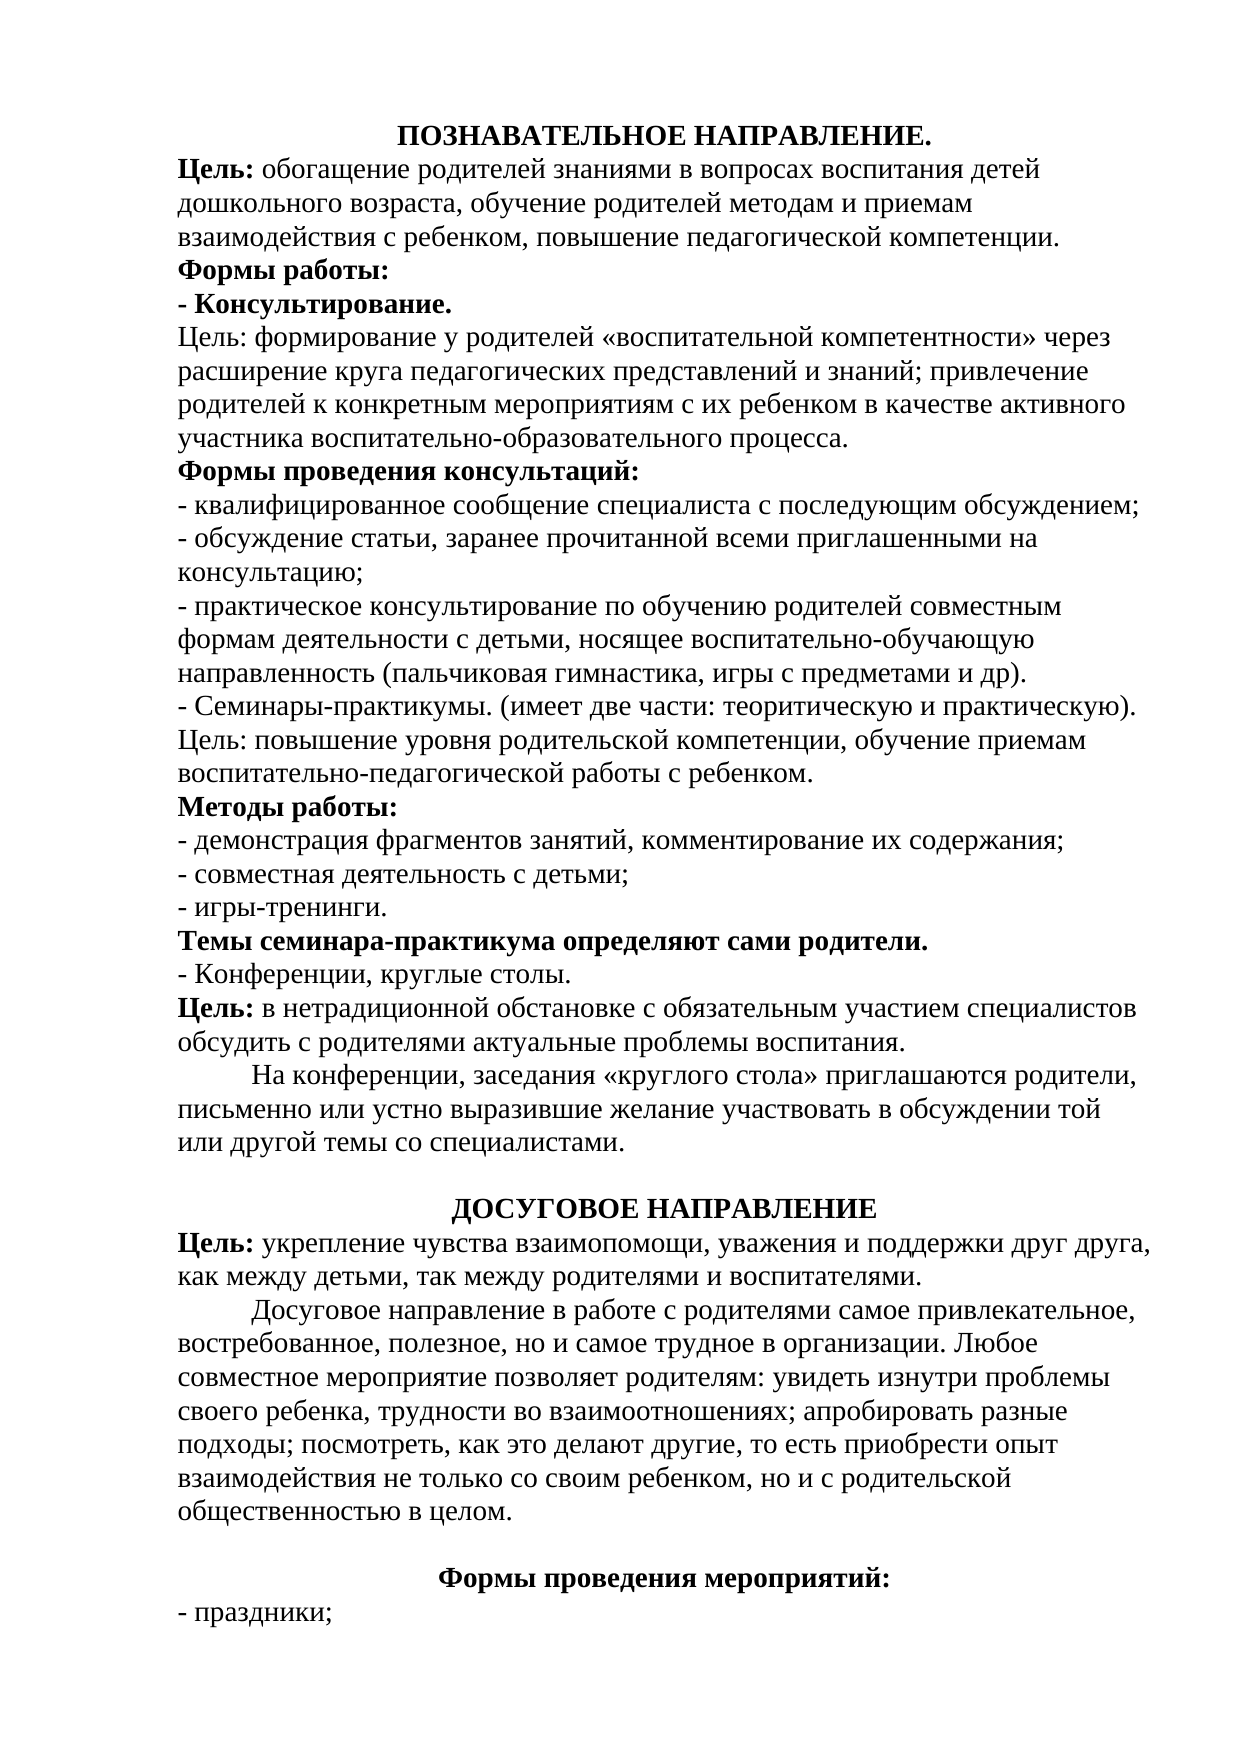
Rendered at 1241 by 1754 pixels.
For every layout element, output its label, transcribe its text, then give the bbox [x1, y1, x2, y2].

text Методы работы: [177, 789, 1152, 822]
text ДОСУГОВОЕ НАПРАВЛЕНИЕ [177, 1191, 1152, 1225]
text - демонстрация фрагментов занятий, комментирование их содержания; [177, 822, 1152, 856]
text Формы проведения мероприятий: [177, 1560, 1152, 1594]
text Цель: формирование у родителей «воспитательной компетентности» через расширение круга педагогических представлений и знаний; привлечение родителей к конкретным мероприятиям с их ребенком в качестве активного участника воспитательно-образовательного процесса. [177, 319, 1152, 453]
text - игры-тренинги. [177, 889, 1152, 923]
text - квалифицированное сообщение специалиста с последующим обсуждением; [177, 487, 1152, 521]
text Формы проведения консультаций: [177, 453, 1152, 487]
text - Семинары-практикумы. (имеет две части: теоритическую и практическую). Цель: повышение уровня родительской компетенции, обучение приемам воспитательно-педагогической работы с ребенком. [177, 688, 1152, 789]
text - практическое консультирование по обучению родителей совместным формам деятельности с детьми, носящее воспитательно-обучающую направленность (пальчиковая гимнастика, игры с предметами и др). [177, 588, 1152, 688]
text - праздники; [177, 1594, 1152, 1627]
text - совместная деятельность с детьми; [177, 856, 1152, 889]
text На конференции, заседания «круглого стола» приглашаются родители, письменно или устно выразившие желание участвовать в обсуждении той или другой темы со специалистами. [177, 1057, 1152, 1158]
text Формы работы: [177, 252, 1152, 286]
text Досуговое направление в работе с родителями самое привлекательное, востребованное, полезное, но и самое трудное в организации. Любое совместное мероприятие позволяет родителям: увидеть изнутри проблемы своего ребенка, трудности во взаимоотношениях; апробировать разные подходы; посмотреть, как это делают другие, то есть приобрести опыт взаимодействия не только со своим ребенком, но и с родительской общественностью в целом. [177, 1292, 1152, 1527]
text - Консультирование. [177, 286, 1152, 319]
text - обсуждение статьи, заранее прочитанной всеми приглашенными на консультацию; [177, 521, 1152, 588]
text ПОЗНАВАТЕЛЬНОЕ НАПРАВЛЕНИЕ. [177, 118, 1152, 152]
text Цель: в нетрадиционной обстановке с обязательным участием специалистов обсудить с родителями актуальные проблемы воспитания. [177, 990, 1152, 1057]
text Цель: обогащение родителей знаниями в вопросах воспитания детей дошкольного возраста, обучение родителей методам и приемам взаимодействия с ребенком, повышение педагогической компетенции. [177, 152, 1152, 252]
text Темы семинара-практикума определяют сами родители. [177, 923, 1152, 957]
text Цель: укрепление чувства взаимопомощи, уважения и поддержки друг друга, как между детьми, так между родителями и воспитателями. [177, 1225, 1152, 1292]
text - Конференции, круглые столы. [177, 957, 1152, 990]
